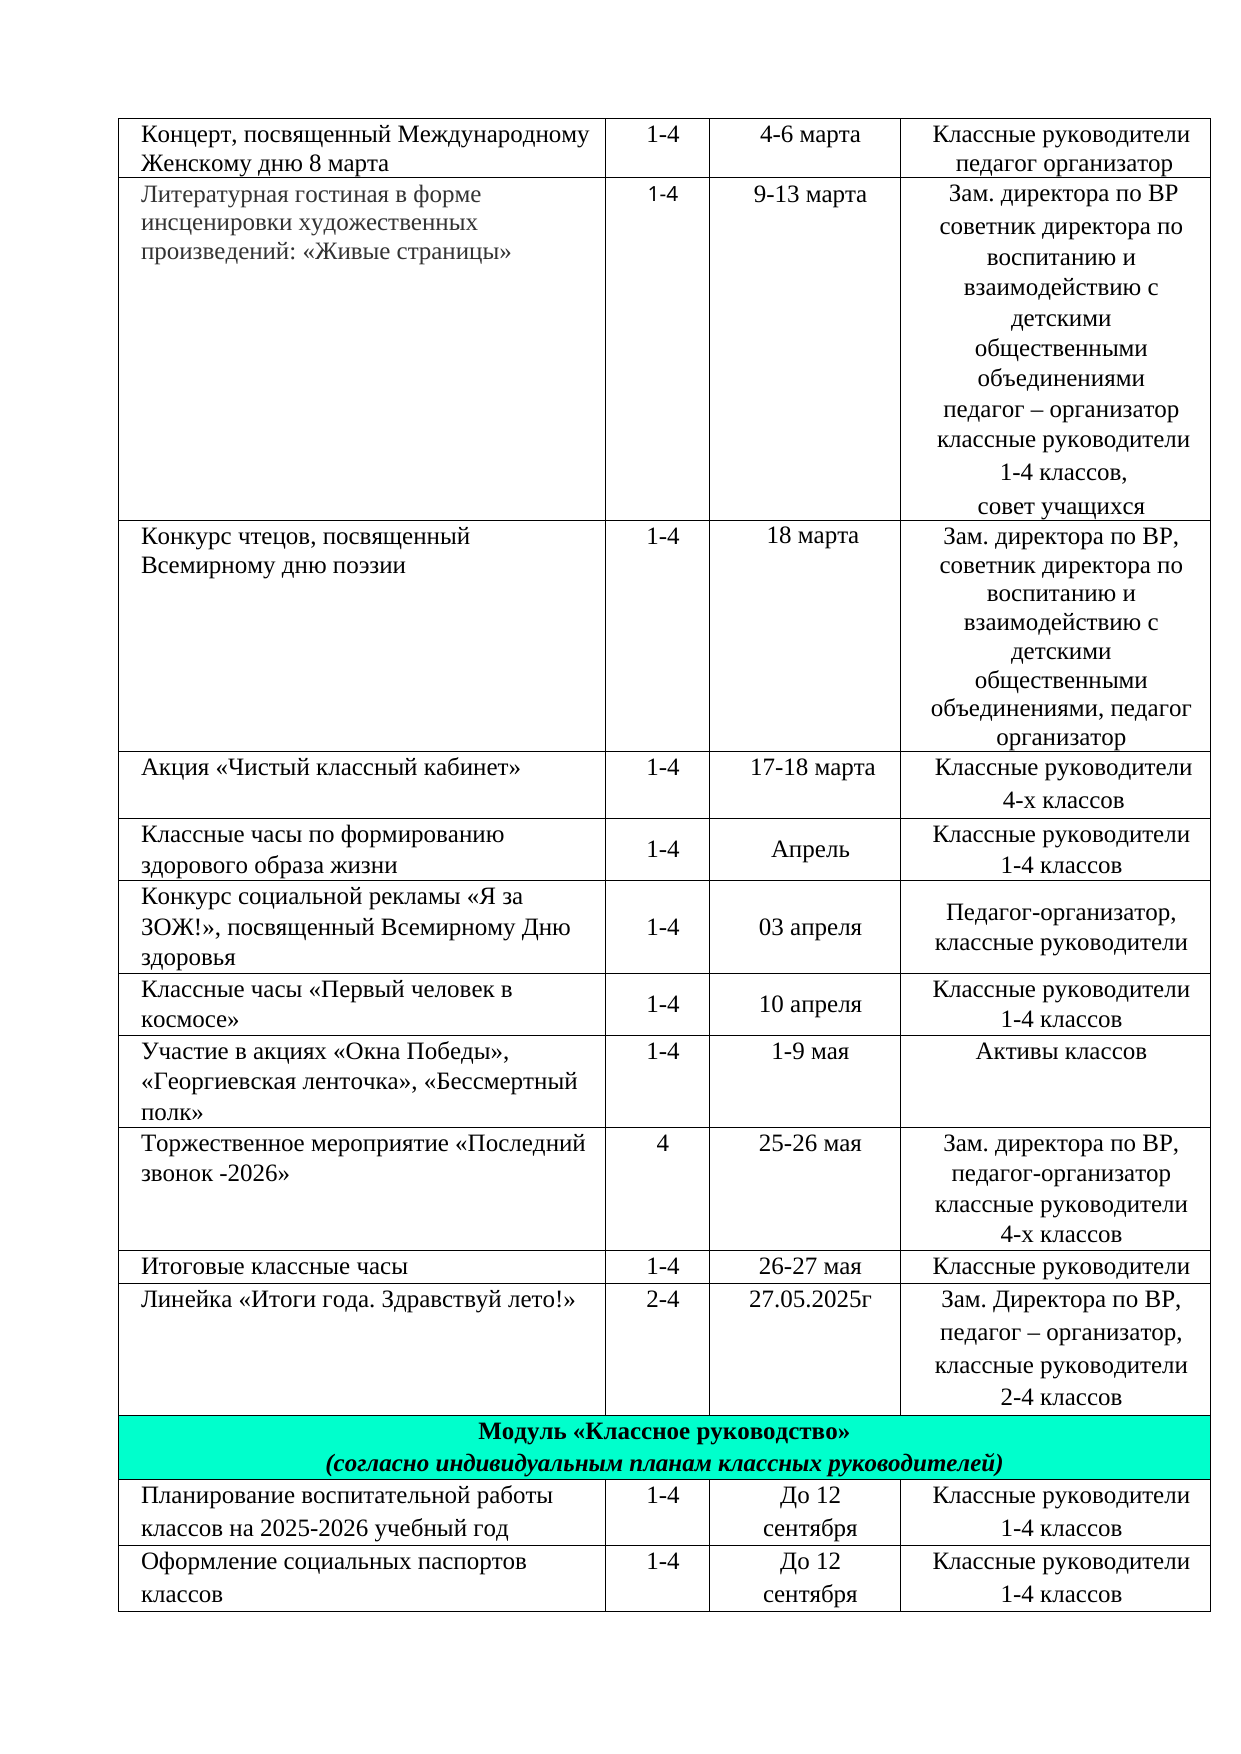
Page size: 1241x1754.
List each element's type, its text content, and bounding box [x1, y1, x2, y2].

table_cell Зам. директора по ВР советник директора по воспитанию и взаимодействию с детскими общественными объединениями педагог – организатор классные руководители 1-4 классов, совет учащихся [901, 178, 1210, 519]
table_cell Активы классов [901, 1036, 1210, 1127]
table_cell Модуль «Классное руководство» (согласно индивидуальным планам классных руководителей) [119, 1416, 1210, 1479]
table_cell 10 апреля [710, 974, 900, 1035]
table_cell 1-4 [606, 881, 709, 973]
table_cell 17-18 марта [710, 752, 900, 818]
table_cell Классные руководители 4-х классов [901, 752, 1210, 818]
table_cell 26-27 мая [710, 1251, 900, 1283]
table_cell 03 апреля [710, 881, 900, 973]
table_cell 1-4 [606, 752, 709, 818]
table_cell Оформление социальных паспортов классов [119, 1546, 605, 1611]
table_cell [901, 119, 1210, 177]
table_cell 25-26 мая [710, 1128, 900, 1250]
table_cell Классные руководители 1-4 классов [901, 1480, 1210, 1545]
table_cell Зам. директора по ВР, советник директора по воспитанию и взаимодействию с детскими общественными объединениями, педагог организатор [901, 521, 1210, 751]
table_cell 1-9 мая [710, 1036, 900, 1127]
table_cell 1-4 [606, 819, 709, 880]
table_cell 18 марта [710, 521, 900, 751]
table_cell Линейка «Итоги года. Здравствуй лето!» [119, 1284, 605, 1415]
table_cell Акция «Чистый классный кабинет» [119, 752, 605, 818]
table_cell Классные часы «Первый человек в космосе» [119, 974, 605, 1035]
table_cell 1-4 [606, 521, 709, 751]
table_cell Классные руководители 1-4 классов [901, 819, 1210, 880]
table_cell Концерт, посвященный Международному Женскому дню 8 марта [119, 119, 605, 177]
table_cell Планирование воспитательной работы классов на 2025-2026 учебный год [119, 1480, 605, 1545]
table_cell Торжественное мероприятие «Последний звонок -2026» [119, 1128, 605, 1250]
table_cell 1-4 [606, 178, 709, 519]
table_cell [901, 1546, 1210, 1611]
table_cell 1-4 [606, 1480, 709, 1545]
table_cell 4-6 марта [710, 119, 900, 177]
table_cell 4 [606, 1128, 709, 1250]
table_cell Участие в акциях «Окна Победы», «Георгиевская ленточка», «Бессмертный полк» [119, 1036, 605, 1127]
table_cell Зам. Директора по ВР, педагог – организатор, классные руководители 2-4 классов [901, 1284, 1210, 1415]
table_cell Литературная гостиная в форме инсценировки художественных произведений: «Живые страницы» [119, 178, 605, 519]
table_cell 1-4 [606, 1546, 709, 1611]
table_cell 27.05.2025г [710, 1284, 900, 1415]
table_cell До 12 сентября [710, 1480, 900, 1545]
table_cell Итоговые классные часы [119, 1251, 605, 1283]
table_cell 9-13 марта [710, 178, 900, 519]
table_cell Апрель [710, 819, 900, 880]
table_cell Классные руководители 1-4 классов [901, 974, 1210, 1035]
table_cell До 12 сентября [710, 1546, 900, 1611]
table_cell Конкурс социальной рекламы «Я за ЗОЖ!», посвященный Всемирному Дню здоровья [119, 881, 605, 973]
table_cell Классные руководители [901, 1251, 1210, 1283]
table_cell Педагог-организатор, классные руководители [901, 881, 1210, 973]
table_cell 2-4 [606, 1284, 709, 1415]
table_cell 1-4 [606, 1251, 709, 1283]
table_cell 1-4 [606, 974, 709, 1035]
table_cell 1-4 [606, 119, 709, 177]
table_cell 1-4 [606, 1036, 709, 1127]
table_cell Зам. директора по ВР, педагог-организатор классные руководители 4-х классов [901, 1128, 1210, 1250]
table_cell Классные часы по формированию здорового образа жизни [119, 819, 605, 880]
table_cell Конкурс чтецов, посвященный Всемирному дню поэзии [119, 521, 605, 751]
